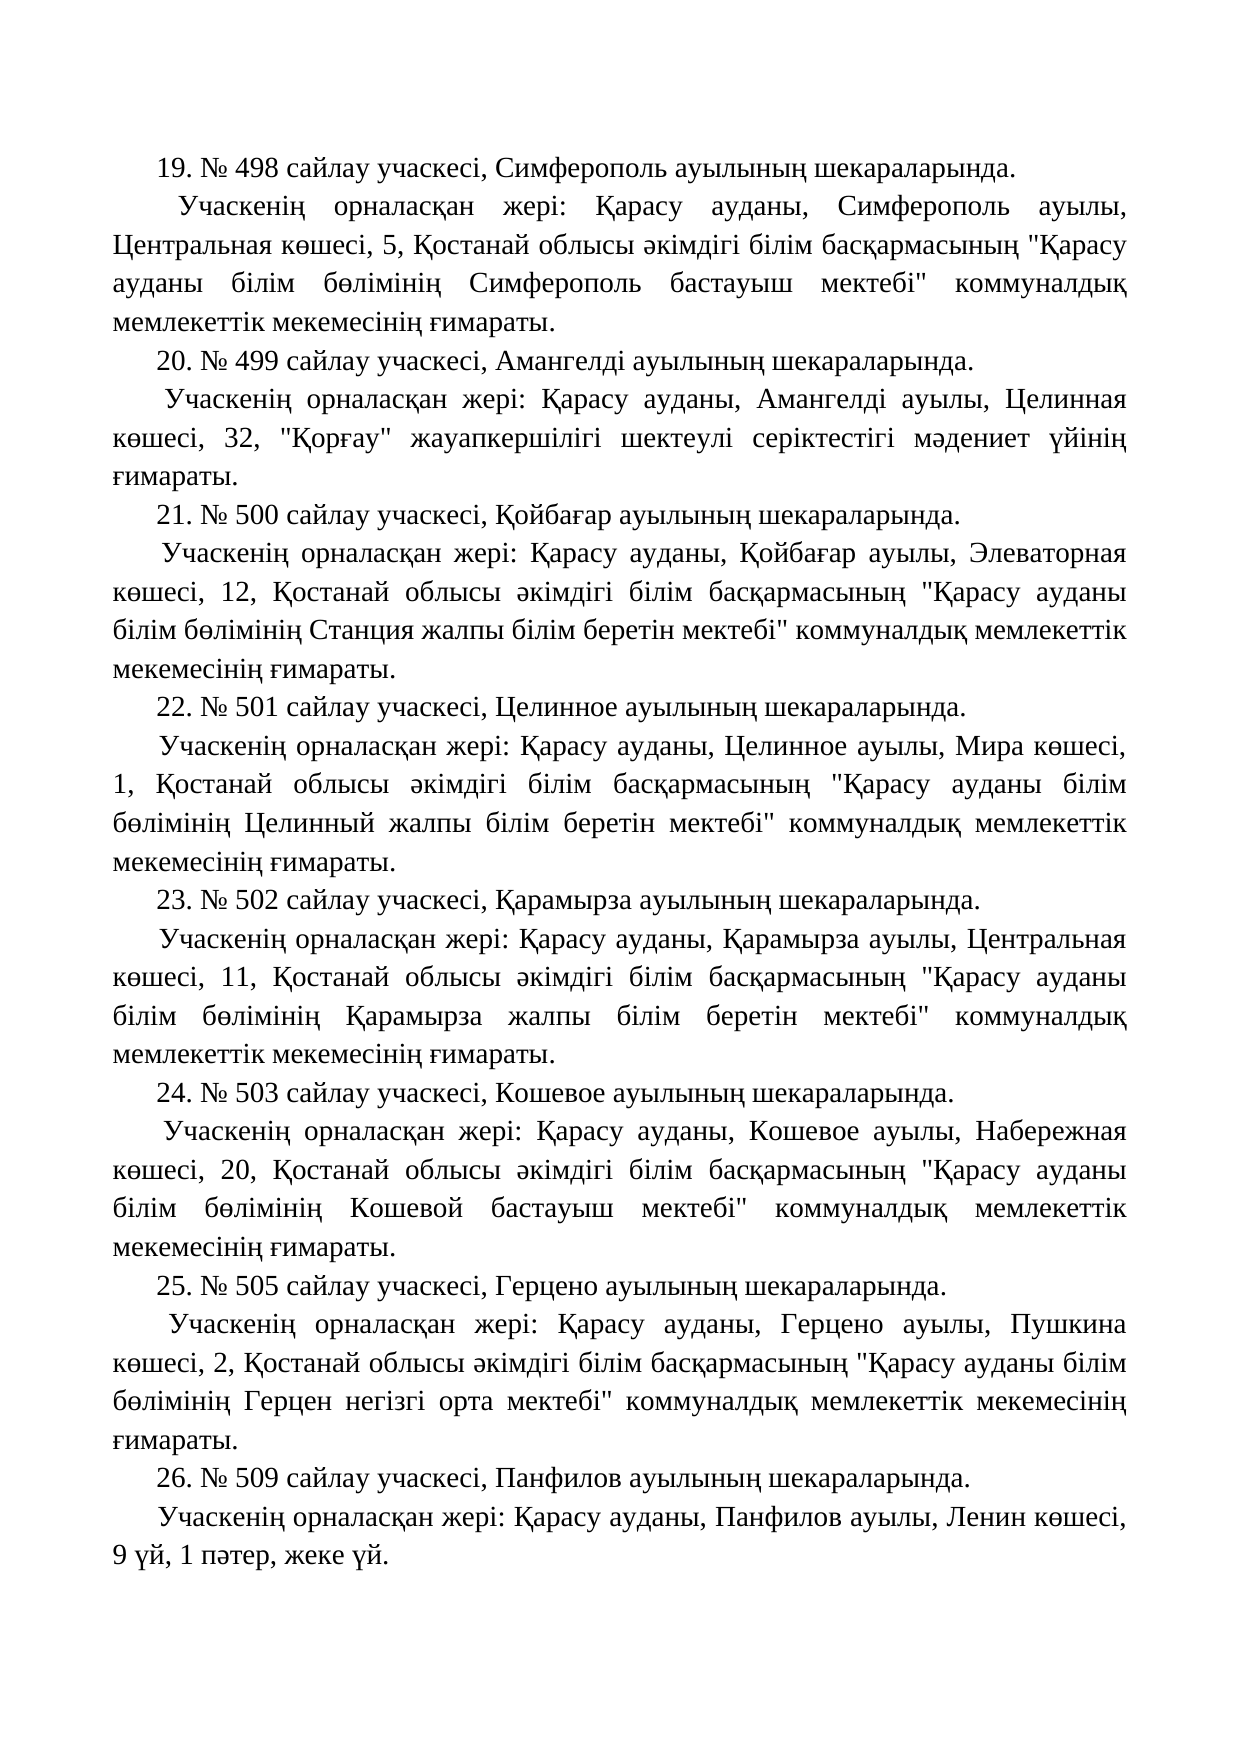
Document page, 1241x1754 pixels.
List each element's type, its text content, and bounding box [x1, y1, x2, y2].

text 24. № 503 сайлау учаскесі, Кошевое ауылының шекараларында. [112, 1075, 1128, 1108]
text 20. № 499 сайлау учаскесі, Амангелді ауылының шекараларында. [112, 343, 1128, 376]
text Учаскенің орналасқан жері: Қарасу ауданы, Целинное ауылы, Мира көшесі, 1, Қостанай облысы әкімдігі білім басқармасының "Қарасу ауданы білім бөлімінің Целинный жалпы білім беретін мектебі" коммуналдық мемлекеттік мекемесінің ғимараты. [112, 728, 1128, 877]
text Учаскенің орналасқан жері: Қарасу ауданы, Герцено ауылы, Пушкина көшесі, 2, Қостанай облысы әкімдігі білім басқармасының "Қарасу ауданы білім бөлімінің Герцен негізгі орта мектебі" коммуналдық мемлекеттік мекемесінің ғимараты. [112, 1306, 1128, 1455]
text 21. № 500 сайлау учаскесі, Қойбағар ауылының шекараларында. [112, 497, 1128, 530]
text 22. № 501 сайлау учаскесі, Целинное ауылының шекараларында. [112, 689, 1128, 723]
text 26. № 509 сайлау учаскесі, Панфилов ауылының шекараларында. [112, 1460, 1128, 1494]
text Учаскенің орналасқан жері: Қарасу ауданы, Қарамырза ауылы, Центральная көшесі, 11, Қостанай облысы әкімдігі білім басқармасының "Қарасу ауданы білім бөлімінің Қарамырза жалпы білім беретін мектебі" коммуналдық мемлекеттік мекемесінің ғимараты. [112, 921, 1128, 1070]
text 23. № 502 сайлау учаскесі, Қарамырза ауылының шекараларында. [112, 882, 1128, 916]
text Учаскенің орналасқан жері: Қарасу ауданы, Қойбағар ауылы, Элеваторная көшесі, 12, Қостанай облысы әкімдігі білім басқармасының "Қарасу ауданы білім бөлімінің Станция жалпы білім беретін мектебі" коммуналдық мемлекеттік мекемесінің ғимараты. [112, 535, 1128, 684]
text 25. № 505 сайлау учаскесі, Герцено ауылының шекараларында. [112, 1268, 1128, 1301]
text Учаскенің орналасқан жері: Қарасу ауданы, Кошевое ауылы, Набережная көшесі, 20, Қостанай облысы әкімдігі білім басқармасының "Қарасу ауданы білім бөлімінің Кошевой бастауыш мектебі" коммуналдық мемлекеттік мекемесінің ғимараты. [112, 1113, 1128, 1263]
text Учаскенің орналасқан жері: Қарасу ауданы, Амангелді ауылы, Целинная көшесі, 32, "Қорғау" жауапкершілігі шектеулі серіктестігі мәдениет үйінің ғимараты. [112, 381, 1128, 492]
text 19. № 498 сайлау учаскесі, Симферополь ауылының шекараларында. [112, 150, 1128, 183]
text Учаскенің орналасқан жері: Қарасу ауданы, Панфилов ауылы, Ленин көшесі, 9 үй, 1 пәтер, жеке үй. [112, 1499, 1128, 1571]
